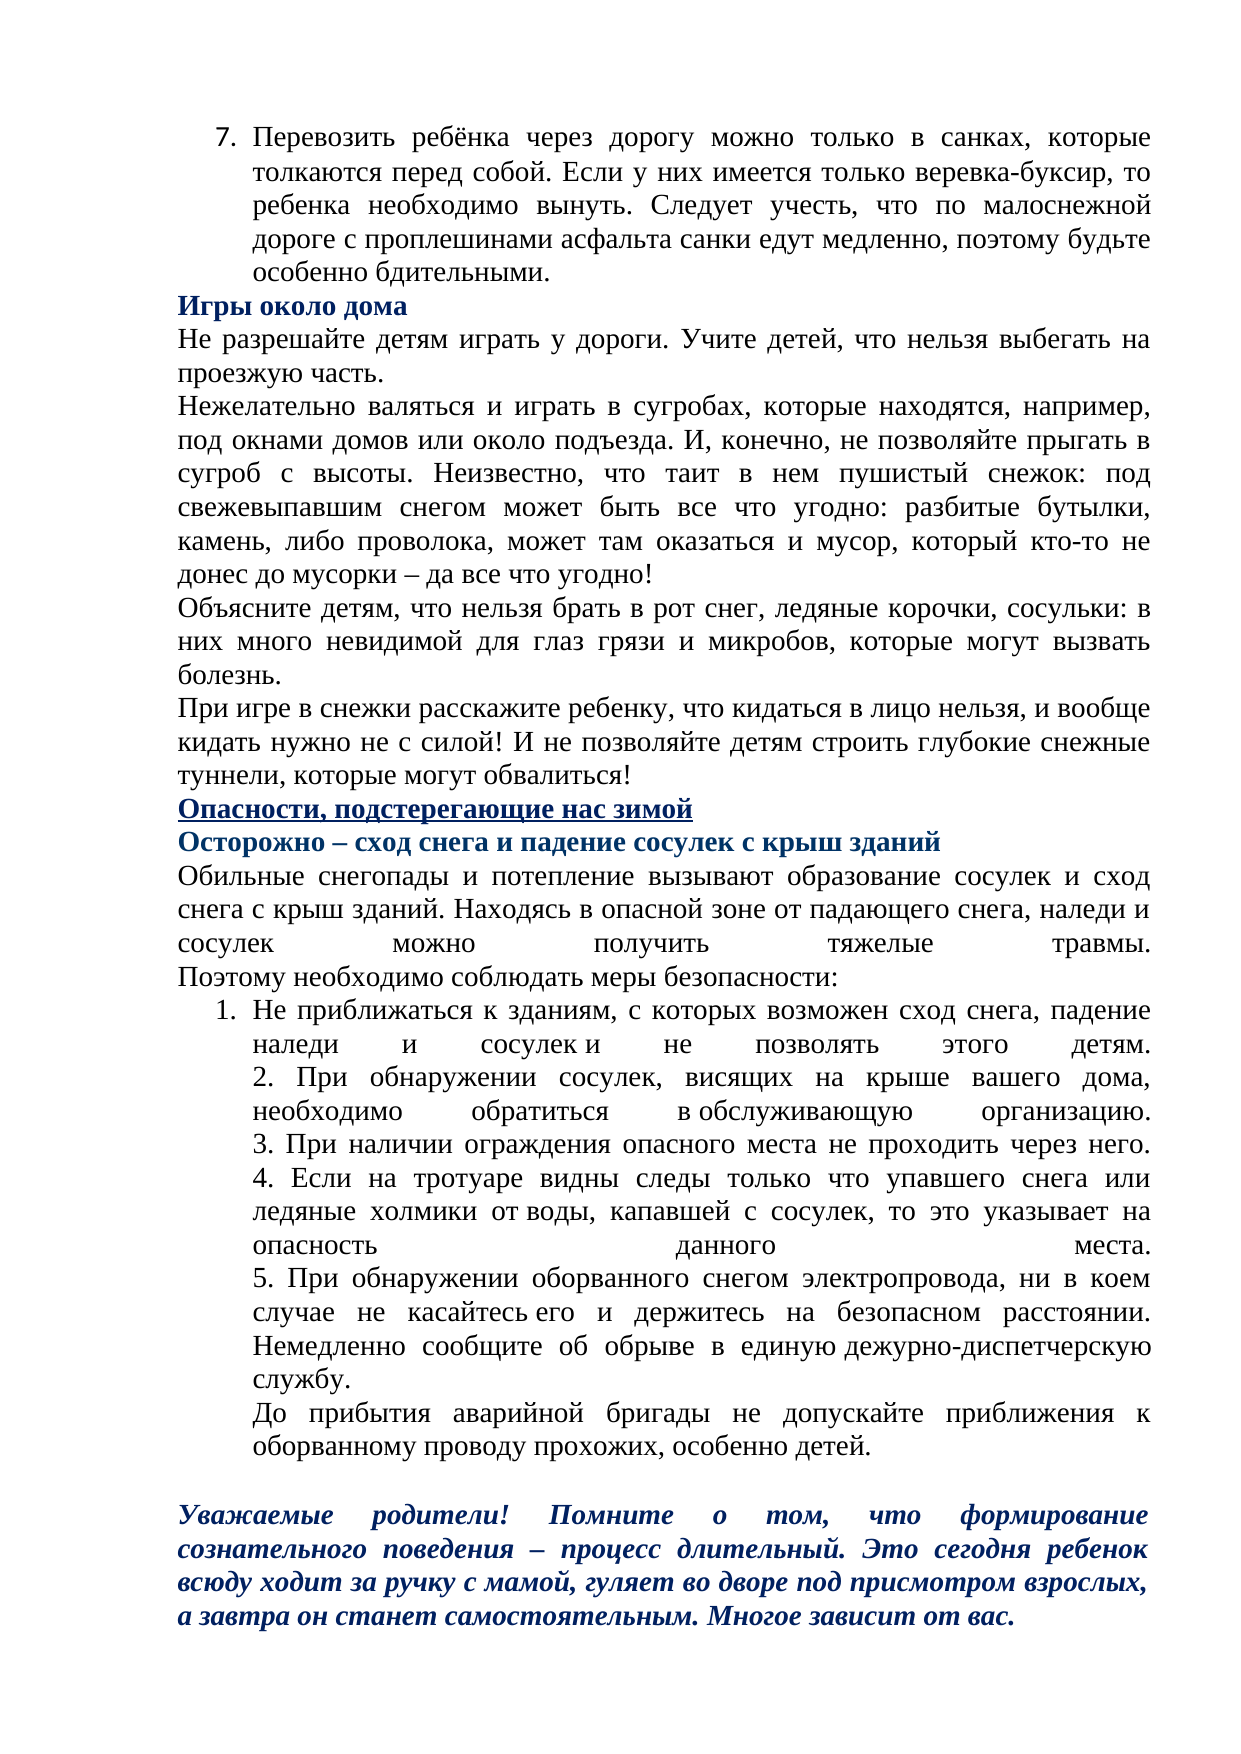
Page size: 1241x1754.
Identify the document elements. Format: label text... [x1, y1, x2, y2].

list Не приближаться к зданиям, с которых возможен сход снега, падение наледи и сосулек и не позволять этого детям. 2. При обнаружении сосулек, висящих на крыше вашего дома, необходимо обратиться в обслуживающую организацию. 3. При наличии ограждения опасного места не проходить через него. 4. Если на тротуаре видны следы только что упавшего снега или ледяные холмики от воды, капавшей с сосулек, то это указывает на опасность данного места. 5. При обнаружении оборванного снегом электропровода, ни в коем случае не касайтесь его и держитесь на безопасном расстоянии. Немедленно сообщите об обрыве в единую дежурно-диспетчерскую службу. До прибытия аварийной бригады не допускайте приближения к оборванному проводу прохожих, особенно детей. [215, 992, 1152, 1462]
text Опасности, подстерегающие нас зимой [177, 791, 1152, 824]
list Перевозить ребёнка через дорогу можно только в санках, которые толкаются перед собой. Если у них имеется только веревка-буксир, то ребенка необходимо вынуть. Следует учесть, что по малоснежной дороге с проплешинами асфальта санки едут медленно, поэтому будьте особенно бдительными. [215, 118, 1152, 288]
text Осторожно – сход снега и падение сосулек с крыш зданий [177, 824, 1152, 858]
text Объясните детям, что нельзя брать в рот снег, ледяные корочки, сосульки: в них много невидимой для глаз грязи и микробов, которые могут вызвать болезнь. [177, 590, 1152, 690]
text Нежелательно валяться и играть в сугробах, которые находятся, например, под окнами домов или около подъезда. И, конечно, не позволяйте прыгать в сугроб с высоты. Неизвестно, что таит в нем пушистый снежок: под свежевыпавшим снегом может быть все что угодно: разбитые бутылки, камень, либо проволока, может там оказаться и мусор, который кто-то не донес до мусорки – да все что угодно! [177, 388, 1152, 590]
text Игры около дома [177, 288, 1152, 321]
text При игре в снежки расскажите ребенку, что кидаться в лицо нельзя, и вообще кидать нужно не с силой! И не позволяйте детям строить глубокие снежные туннели, которые могут обвалиться! [177, 690, 1152, 791]
text Уважаемые родители! Помните о том, что формирование сознательного поведения – процесс длительный. Это сегодня ребенок всюду ходит за ручку с мамой, гуляет во дворе под присмотром взрослых, а завтра он станет самостоятельным. Многое зависит от вас. [177, 1497, 1152, 1632]
text Обильные снегопады и потепление вызывают образование сосулек и сход снега с крыш зданий. Находясь в опасной зоне от падающего снега, наледи и сосулек можно получить тяжелые травмы. Поэтому необходимо соблюдать меры безопасности: [177, 858, 1152, 992]
text Не разрешайте детям играть у дороги. Учите детей, что нельзя выбегать на проезжую часть. [177, 321, 1152, 388]
